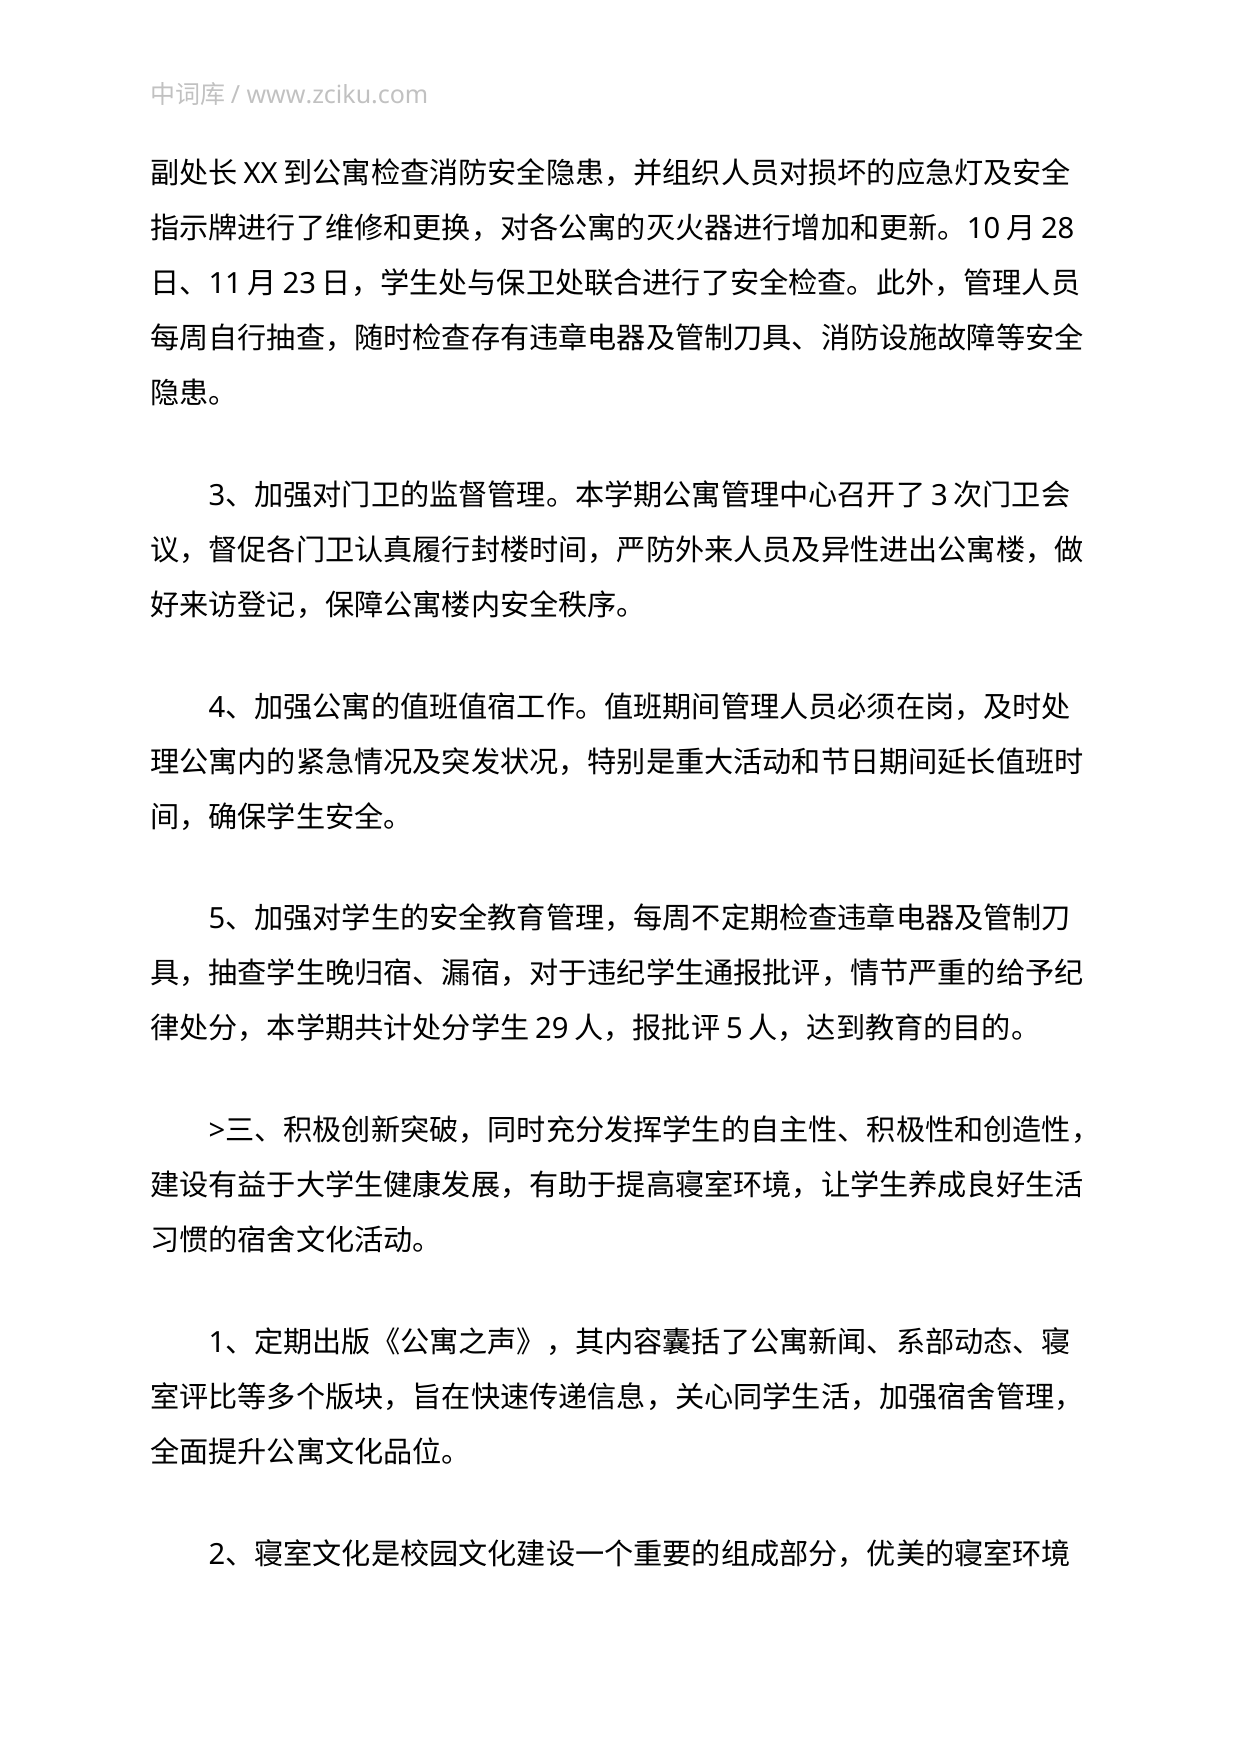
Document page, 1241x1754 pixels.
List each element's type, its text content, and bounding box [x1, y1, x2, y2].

text 1、定期出版《公寓之声》，其内容囊括了公寓新闻、系部动态、寝室评比等多个版块，旨在快速传递信息，关心同学生活，加强宿舍管理，全面提升公寓文化品位。 [150, 1318, 1090, 1471]
text 4、加强公寓的值班值宿工作。值班期间管理人员必须在岗，及时处理公寓内的紧急情况及突发状况，特别是重大活动和节日期间延长值班时间，确保学生安全。 [150, 683, 1090, 836]
text 5、加强对学生的安全教育管理，每周不定期检查违章电器及管制刀具，抽查学生晚归宿、漏宿，对于违纪学生通报批评，情节严重的给予纪律处分，本学期共计处分学生29人，报批评5人，达到教育的目的。 [150, 895, 1090, 1047]
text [150, 1530, 1090, 1573]
text >三、积极创新突破，同时充分发挥学生的自主性、积极性和创造性，建设有益于大学生健康发展，有助于提高寝室环境，让学生养成良好生活习惯的宿舍文化活动。 [150, 1107, 1090, 1259]
text 3、加强对门卫的监督管理。本学期公寓管理中心召开了3次门卫会议，督促各门卫认真履行封楼时间，严防外来人员及异性进出公寓楼，做好来访登记，保障公寓楼内安全秩序。 [150, 472, 1090, 624]
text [150, 150, 1090, 412]
